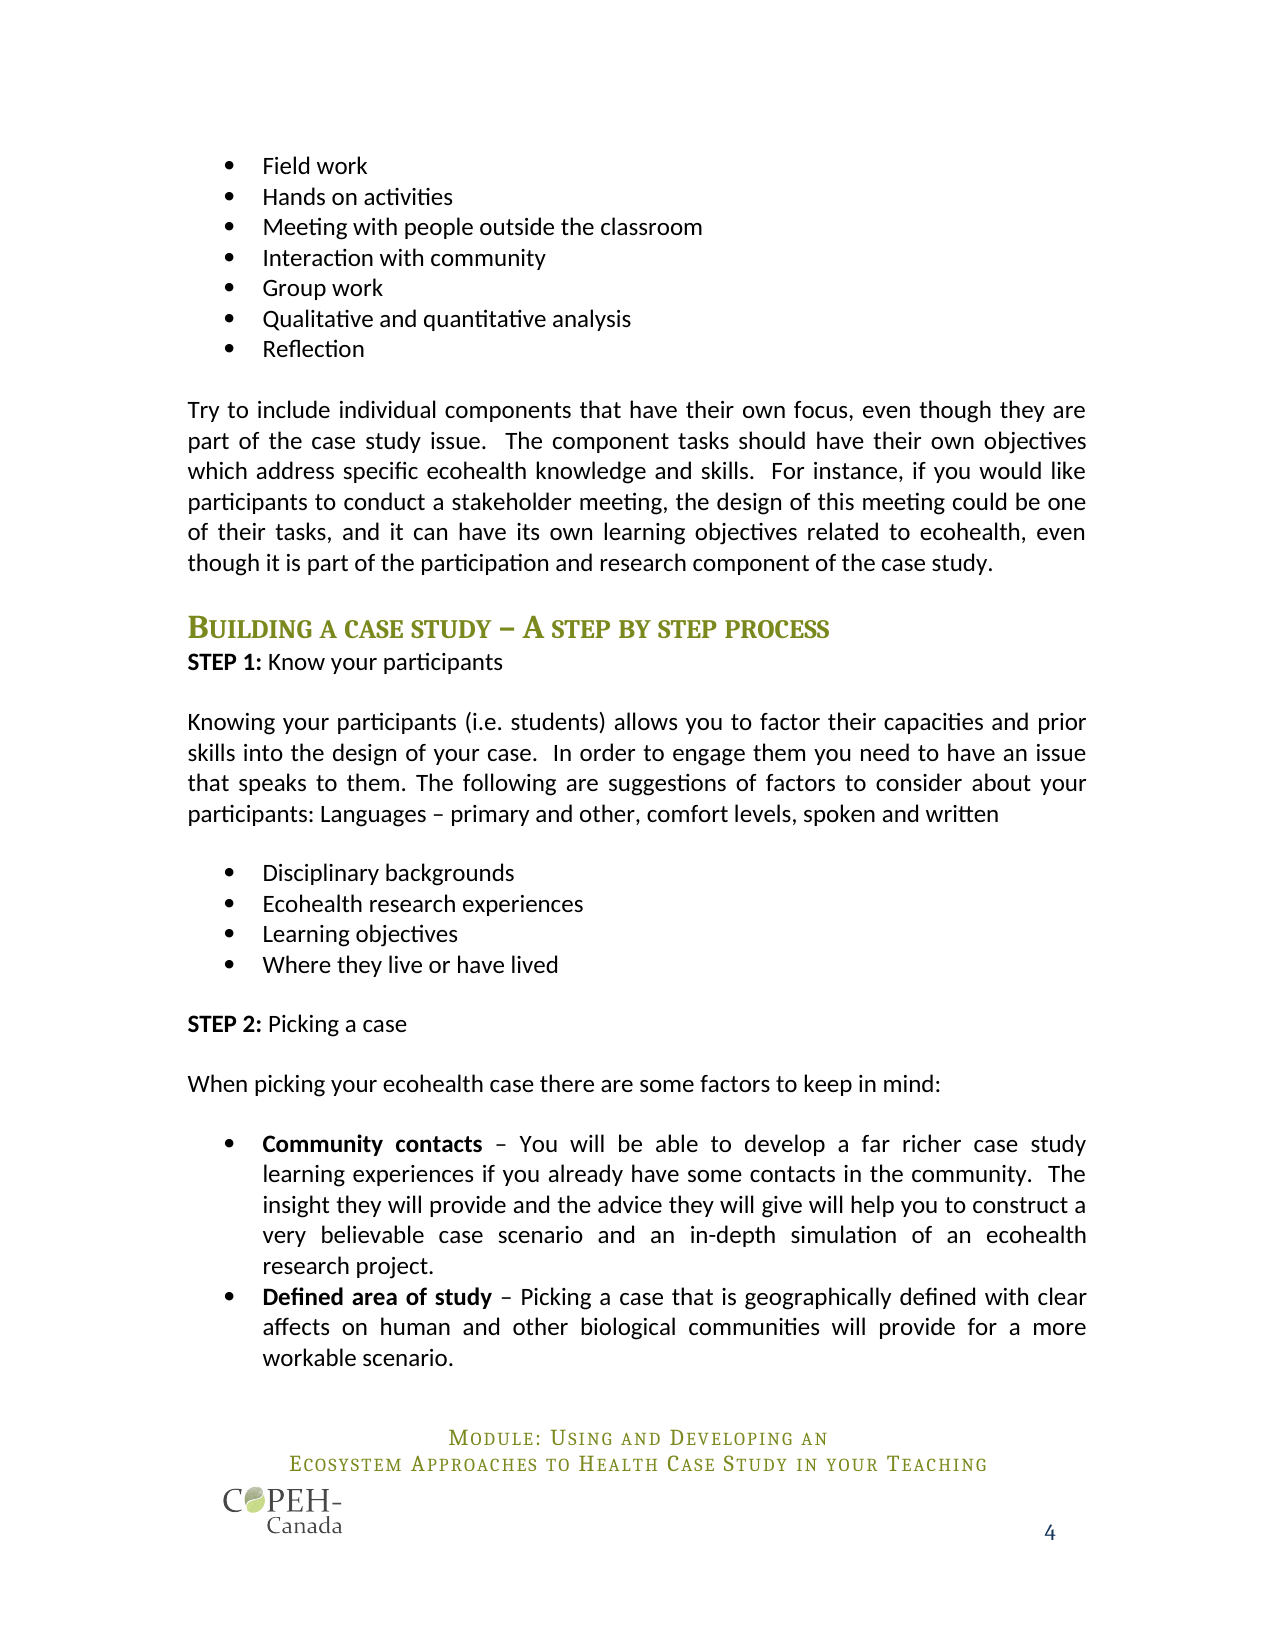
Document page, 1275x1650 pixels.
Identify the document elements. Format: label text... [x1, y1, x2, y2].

list Field work [225, 150, 1088, 181]
picture [219, 1477, 350, 1540]
list Qualitative and quantitative analysis [225, 303, 1088, 333]
list Reflection [225, 333, 1088, 364]
text When picking your ecohealth case there are some factors to keep in mind: [187, 1068, 1088, 1099]
text Try to include individual components that have their own focus, even though they are part of the case study issue. The component tasks should have their own objectives which address specific ecohealth knowledge and skills. For instance, if you would like participants to conduct a stakeholder meeting, the design of this meeting could be one of their tasks, and it can have its own learning objectives related to ecohealth, even though it is part of the participation and research component of the case study. [187, 394, 1088, 578]
list Interaction with community [225, 242, 1088, 272]
list Defined area of study – Picking a case that is geographically defined with clear affects on human and other biological communities will provide for a more workable scenario. [225, 1281, 1088, 1372]
list Disciplinary backgrounds [225, 857, 1088, 888]
list Meeting with people outside the classroom [225, 211, 1088, 242]
subtitle Building a case study – A step by step process [187, 608, 1088, 646]
text Knowing your participants (i.e. students) allows you to factor their capacities and prior skills into the design of your case. In order to engage them you need to have an issue that speaks to them. The following are suggestions of factors to consider about your participants: Languages – primary and other, comfort levels, spoken and written [187, 706, 1088, 828]
list Where they live or have lived [225, 949, 1088, 979]
text STEP 1: Know your participants [187, 646, 1088, 677]
list Ecohealth research experiences [225, 888, 1088, 918]
list Hands on activities [225, 181, 1088, 211]
list Community contacts – You will be able to develop a far richer case study learning experiences if you already have some contacts in the community. The insight they will provide and the advice they will give will help you to construct a very believable case scenario and an in-depth simulation of an ecohealth research project. [225, 1128, 1088, 1281]
list Group work [225, 272, 1088, 303]
text STEP 2: Picking a case [187, 1009, 1088, 1039]
list Learning objectives [225, 918, 1088, 949]
